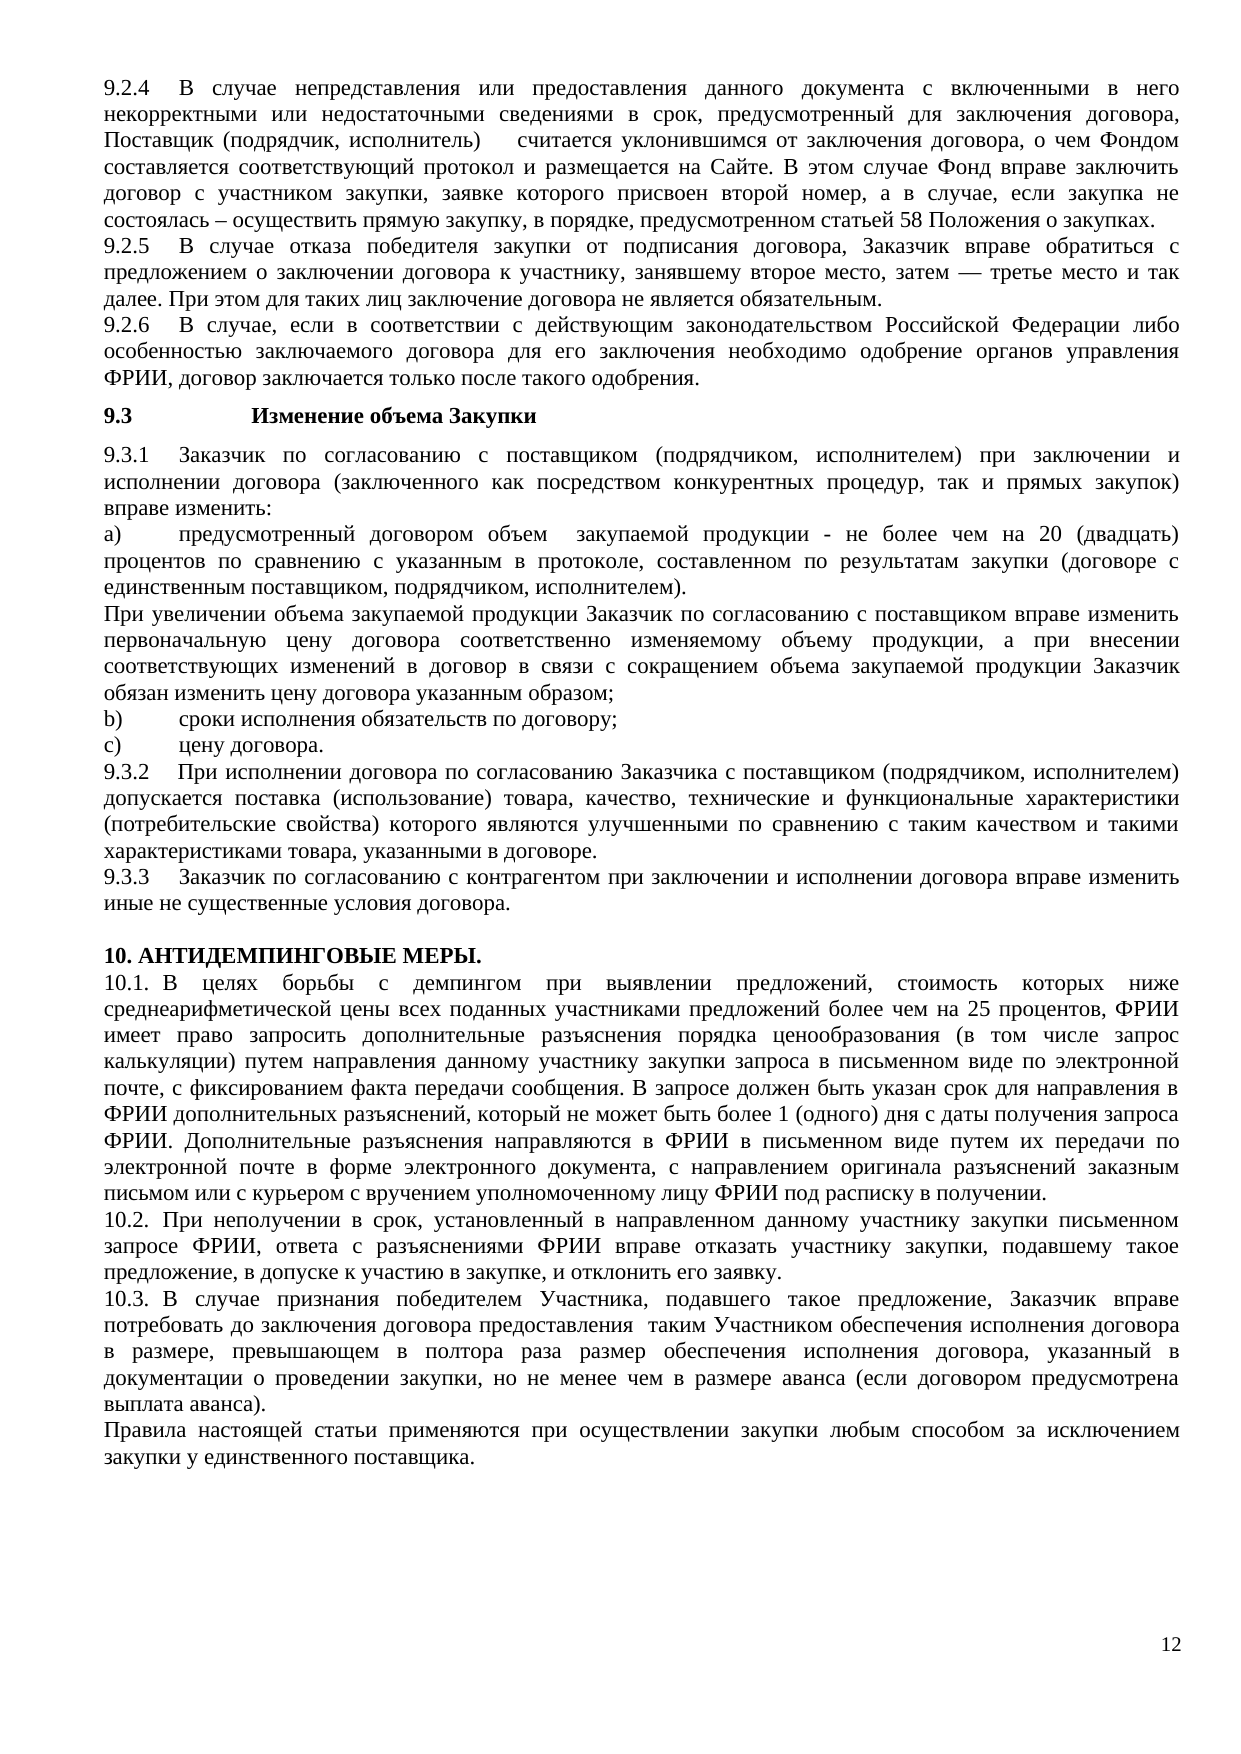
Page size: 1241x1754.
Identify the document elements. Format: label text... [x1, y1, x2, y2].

subtitle Изменение объема Закупки [103, 403, 1181, 429]
list Заказчик по согласованию с поставщиком (подрядчиком, исполнителем) при заключении и исполнении договора (заключенного как посредством конкурентных процедур, так и прямых закупок) вправе изменить: [103, 441, 1181, 521]
list сроки исполнения обязательств по договору; [103, 705, 1181, 731]
text 10.2. При неполучении в срок, установленный в направленном данному участнику закупки письменном запросе ФРИИ, ответа с разъяснениями ФРИИ вправе отказать участнику закупки, подавшему такое предложение, в допуске к участию в закупке, и отклонить его заявку. [103, 1206, 1181, 1285]
text 10.3. В случае признания победителем Участника, подавшего такое предложение, Заказчик вправе потребовать до заключения договора предоставления таким Участником обеспечения исполнения договора в размере, превышающем в полтора раза размер обеспечения исполнения договора, указанный в документации о проведении закупки, но не менее чем в размере аванса (если договором предусмотрена выплата аванса). [103, 1285, 1181, 1417]
text 10.1. В целях борьбы с демпингом при выявлении предложений, стоимость которых ниже среднеарифметической цены всех поданных участниками предложений более чем на 25 процентов, ФРИИ имеет право запросить дополнительные разъяснения порядка ценообразования (в том числе запрос калькуляции) путем направления данному участнику закупки запроса в письменном виде по электронной почте, с фиксированием факта передачи сообщения. В запросе должен быть указан срок для направления в ФРИИ дополнительных разъяснений, который не может быть более 1 (одного) дня с даты получения запроса ФРИИ. Дополнительные разъяснения направляются в ФРИИ в письменном виде путем их передачи по электронной почте в форме электронного документа, с направлением оригинала разъяснений заказным письмом или с курьером с вручением уполномоченному лицу ФРИИ под расписку в получении. [103, 968, 1181, 1206]
text При увеличении объема закупаемой продукции Заказчик по согласованию с поставщиком вправе изменить первоначальную цену договора соответственно изменяемому объему продукции, а при внесении соответствующих изменений в договор в связи с сокращением объема закупаемой продукции Заказчик обязан изменить цену договора указанным образом; [103, 599, 1181, 705]
text Правила настоящей статьи применяются при осуществлении закупки любым способом за исключением закупки у единственного поставщика. [103, 1417, 1181, 1469]
text 10. АНТИДЕМПИНГОВЫЕ МЕРЫ. [103, 942, 1181, 968]
list В случае непредставления или предоставления данного документа с включенными в него некорректными или недостаточными сведениями в срок, предусмотренный для заключения договора, Поставщик (подрядчик, исполнитель) считается уклонившимся от заключения договора, о чем Фондом составляется соответствующий протокол и размещается на Сайте. В этом случае Фонд вправе заключить договор с участником закупки, заявке которого присвоен второй номер, а в случае, если закупка не состоялась – осуществить прямую закупку, в порядке, предусмотренном статьей 58 Положения о закупках. [103, 74, 1181, 232]
list цену договора. [103, 731, 1181, 758]
list В случае, если в соответствии с действующим законодательством Российской Федерации либо особенностью заключаемого договора для его заключения необходимо одобрение органов управления ФРИИ, договор заключается только после такого одобрения. [103, 311, 1181, 390]
list В случае отказа победителя закупки от подписания договора, Заказчик вправе обратиться с предложением о заключении договора к участнику, занявшему второе место, затем — третье место и так далее. При этом для таких лиц заключение договора не является обязательным. [103, 232, 1181, 311]
list Заказчик по согласованию с контрагентом при заключении и исполнении договора вправе изменить иные не существенные условия договора. [103, 863, 1181, 916]
list При исполнении договора по согласованию Заказчика с поставщиком (подрядчиком, исполнителем) допускается поставка (использование) товара, качество, технические и функциональные характеристики (потребительские свойства) которого являются улучшенными по сравнению с таким качеством и такими характеристиками товара, указанными в договоре. [103, 758, 1181, 863]
list предусмотренный договором объем закупаемой продукции - не более чем на 20 (двадцать) процентов по сравнению с указанным в протоколе, составленном по результатам закупки (договоре с единственным поставщиком, подрядчиком, исполнителем). [103, 521, 1181, 599]
